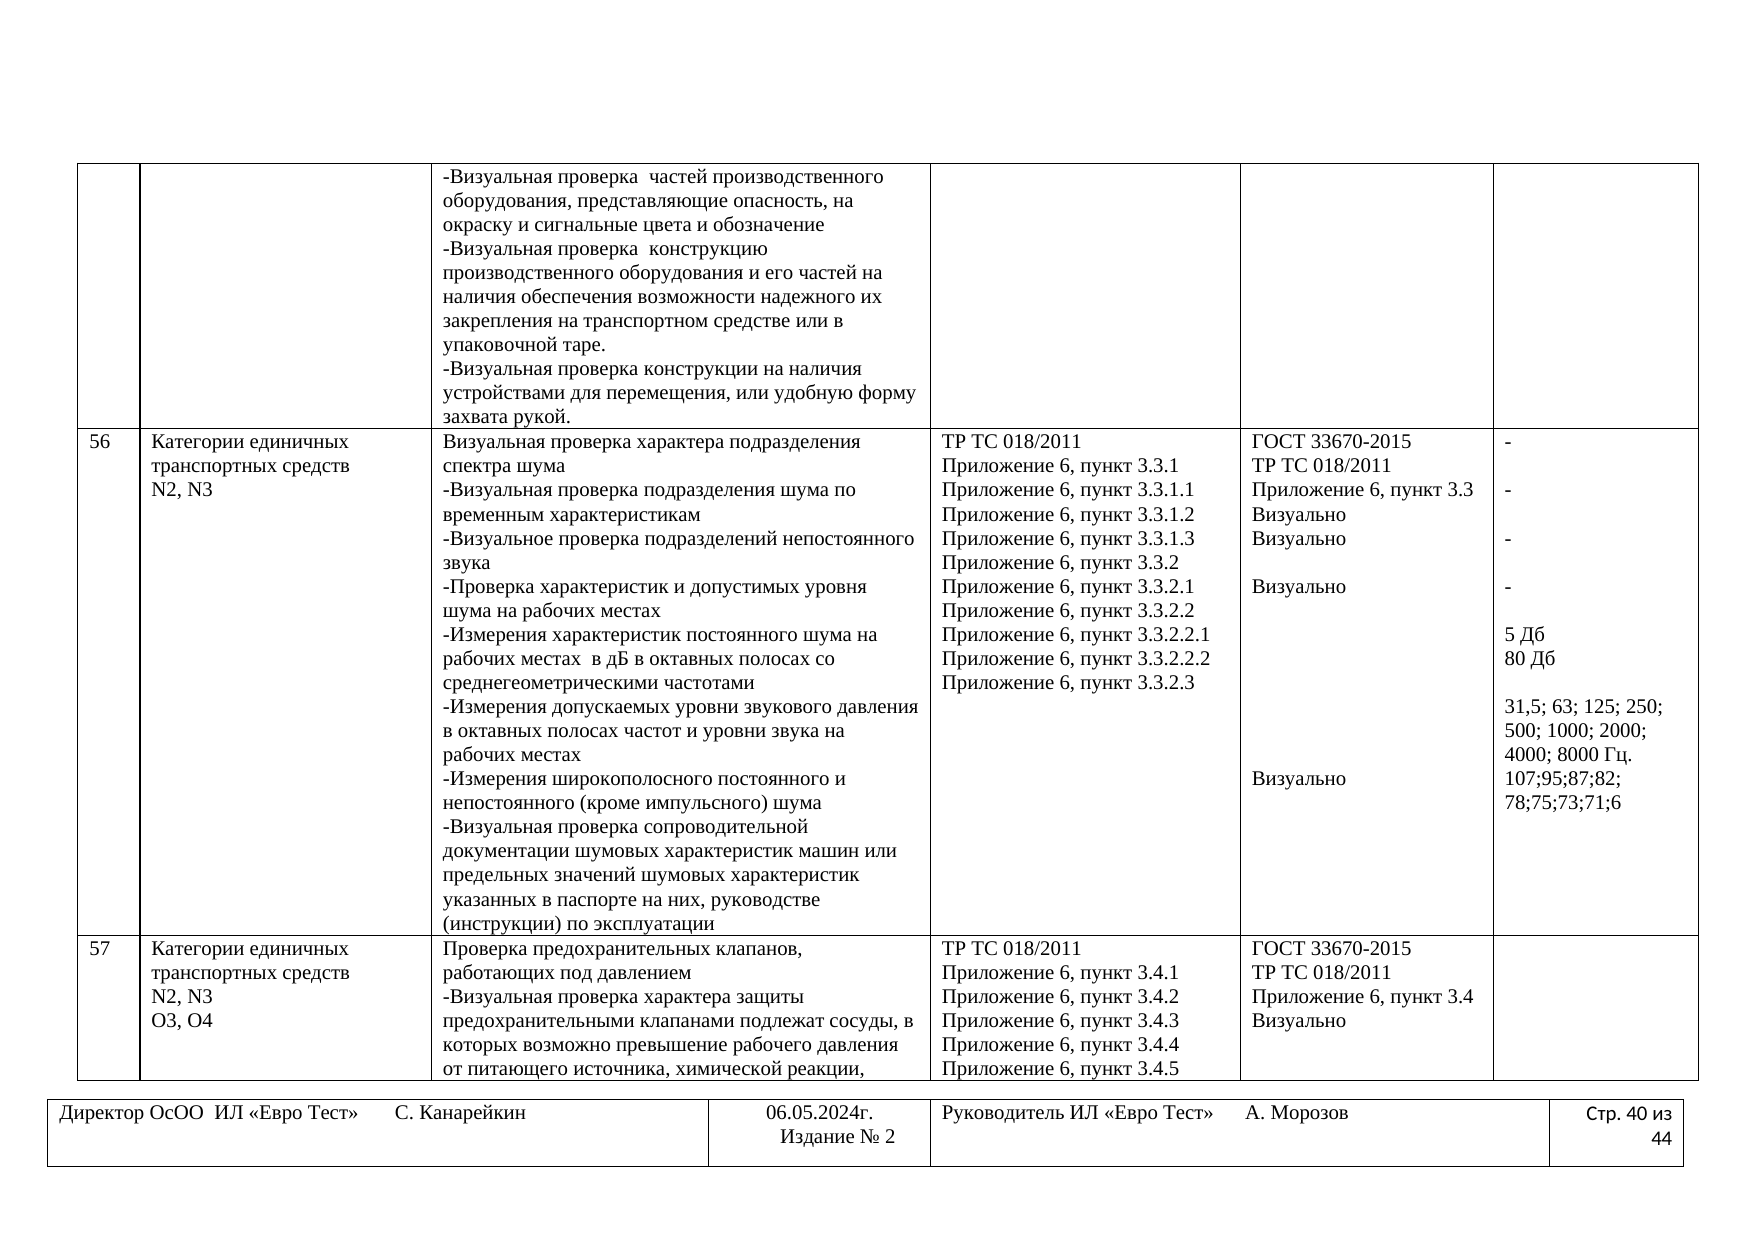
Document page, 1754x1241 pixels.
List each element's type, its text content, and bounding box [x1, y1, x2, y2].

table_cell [1241, 164, 1493, 428]
table_cell - - - - 5 Дб 80 Дб 31,5; 63; 125; 250; 500; 1000; 2000; 4000; 8000 Гц. 107;95;87;82; 78;75;73;71;6 [1494, 429, 1698, 934]
table_cell 56 [78, 429, 139, 934]
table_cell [141, 164, 431, 428]
table_cell [1494, 164, 1698, 428]
table_cell 57 [78, 936, 139, 1080]
table_cell 55 [78, 164, 139, 428]
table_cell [931, 164, 1240, 428]
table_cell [141, 936, 431, 1080]
table_cell [1494, 936, 1698, 1080]
table_cell Визуальная проверка характера подразделения спектра шума -Визуальная проверка подразделения шума по временным характеристикам -Визуальное проверка подразделений непостоянного звука -Проверка характеристик и допустимых уровня шума на рабочих местах -Измерения характеристик постоянного шума на рабочих местах в дБ в октавных полосах со среднегеометрическими частотами -Измерения допускаемых уровни звукового давления в октавных полосах частот и уровни звука на рабочих местах -Измерения широкополосного постоянного и непостоянного (кроме импульсного) шума -Визуальная проверка сопроводительной документации шумовых характеристик машин или предельных значений шумовых характеристик указанных в паспорте на них, руководстве (инструкции) по эксплуатации [432, 429, 930, 934]
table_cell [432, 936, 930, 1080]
table_cell ГОСТ 33670-2015 ТР ТС 018/2011 Приложение 6, пункт 3.3 Визуально Визуально Визуально Визуально [1241, 429, 1493, 934]
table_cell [931, 936, 1240, 1080]
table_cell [432, 164, 930, 428]
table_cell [1241, 936, 1493, 1080]
table_cell Категории единичных транспортных средств N2, N3 [141, 429, 431, 934]
table_cell ТР ТС 018/2011 Приложение 6, пункт 3.3.1 Приложение 6, пункт 3.3.1.1 Приложение 6, пункт 3.3.1.2 Приложение 6, пункт 3.3.1.3 Приложение 6, пункт 3.3.2 Приложение 6, пункт 3.3.2.1 Приложение 6, пункт 3.3.2.2 Приложение 6, пункт 3.3.2.2.1 Приложение 6, пункт 3.3.2.2.2 Приложение 6, пункт 3.3.2.3 [931, 429, 1240, 934]
